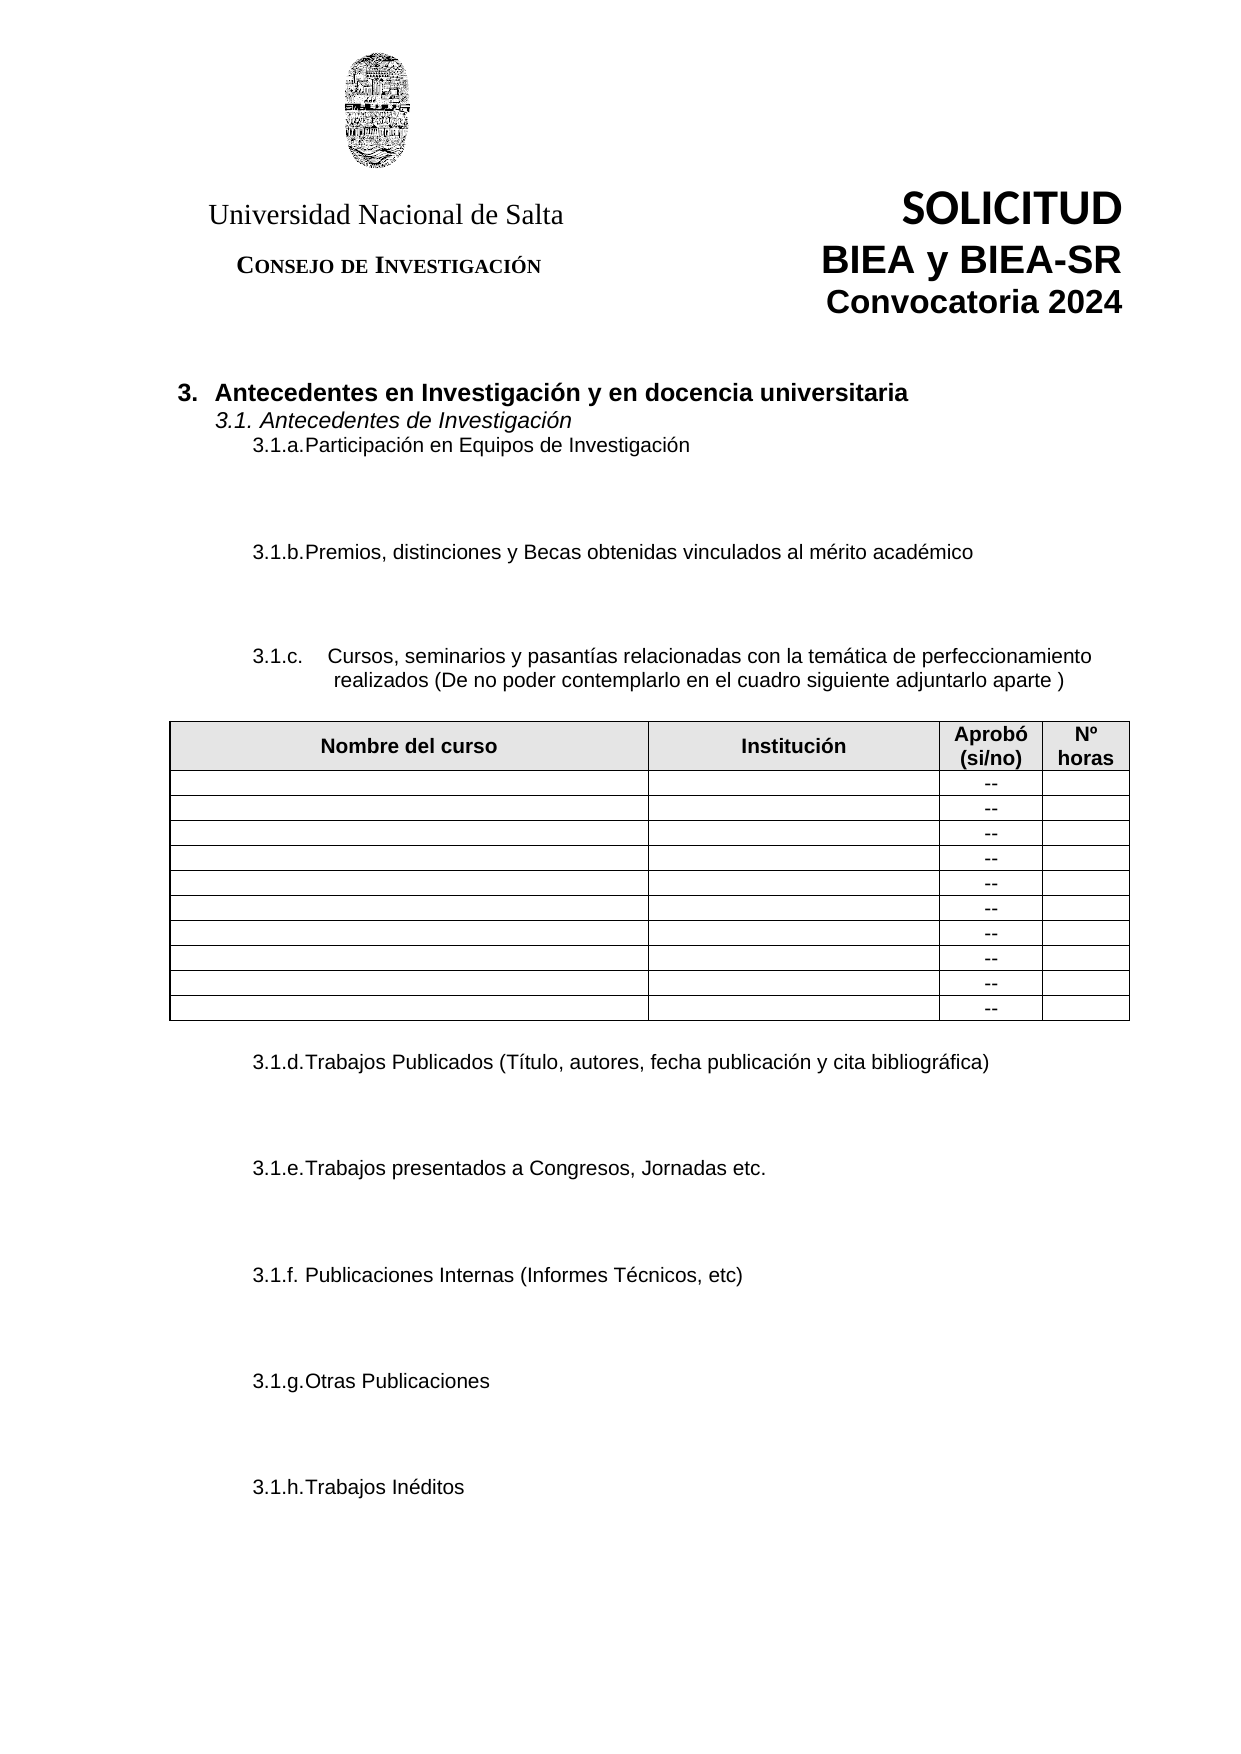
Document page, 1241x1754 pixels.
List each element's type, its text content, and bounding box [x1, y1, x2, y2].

table_cell [649, 896, 939, 920]
table_cell [649, 821, 939, 845]
table_cell [940, 771, 1042, 795]
table_cell [171, 771, 648, 795]
table_cell [1043, 921, 1129, 945]
list Premios, distinciones y Becas obtenidas vinculados al mérito académico [252, 539, 1122, 563]
table_cell [171, 821, 648, 845]
table_cell [940, 996, 1042, 1020]
table_cell [940, 846, 1042, 870]
table_cell [940, 896, 1042, 920]
table_cell [171, 871, 648, 895]
picture [342, 49, 412, 172]
table_cell [940, 946, 1042, 970]
table_cell [649, 846, 939, 870]
table_cell [171, 846, 648, 870]
table_cell [1043, 996, 1129, 1020]
table_cell [940, 921, 1042, 945]
table_cell [1043, 821, 1129, 845]
table_header Institución [649, 722, 939, 770]
table_header Aprobó (si/no) [940, 722, 1042, 770]
table_cell [649, 946, 939, 970]
table_cell [649, 996, 939, 1020]
table_header Nombre del curso [171, 722, 648, 770]
table_cell [171, 921, 648, 945]
table_cell [171, 971, 648, 995]
table_cell [1043, 846, 1129, 870]
table_cell [171, 946, 648, 970]
table_cell [940, 971, 1042, 995]
table_cell [1043, 896, 1129, 920]
subtitle Antecedentes en Investigación y en docencia universitaria [177, 378, 1122, 407]
list Antecedentes de Investigación [215, 407, 1122, 433]
table_cell [171, 996, 648, 1020]
list Trabajos Inéditos [252, 1475, 1122, 1499]
table_cell [649, 771, 939, 795]
table_cell [940, 796, 1042, 820]
table_cell [649, 971, 939, 995]
table_cell [1043, 946, 1129, 970]
list Trabajos presentados a Congresos, Jornadas etc. [252, 1156, 1122, 1180]
table_cell [171, 896, 648, 920]
list Publicaciones Internas (Informes Técnicos, etc) [252, 1262, 1122, 1286]
table_cell [649, 796, 939, 820]
list Otras Publicaciones [252, 1369, 1122, 1393]
list Trabajos Publicados (Título, autores, fecha publicación y cita bibliográfica) [252, 1050, 1122, 1074]
table_cell [1043, 771, 1129, 795]
list Cursos, seminarios y pasantías relacionadas con la temática de perfeccionamiento realizados (De no poder contemplarlo en el cuadro siguiente adjuntarlo aparte ) [252, 644, 1122, 692]
table_cell [1043, 871, 1129, 895]
table_cell [1043, 796, 1129, 820]
table_cell [1043, 971, 1129, 995]
table_cell [649, 871, 939, 895]
table_cell [940, 871, 1042, 895]
table_cell [171, 796, 648, 820]
table_cell [649, 921, 939, 945]
table_header Nº horas [1043, 722, 1129, 770]
list Participación en Equipos de Investigación [252, 433, 1122, 457]
table_cell [940, 821, 1042, 845]
